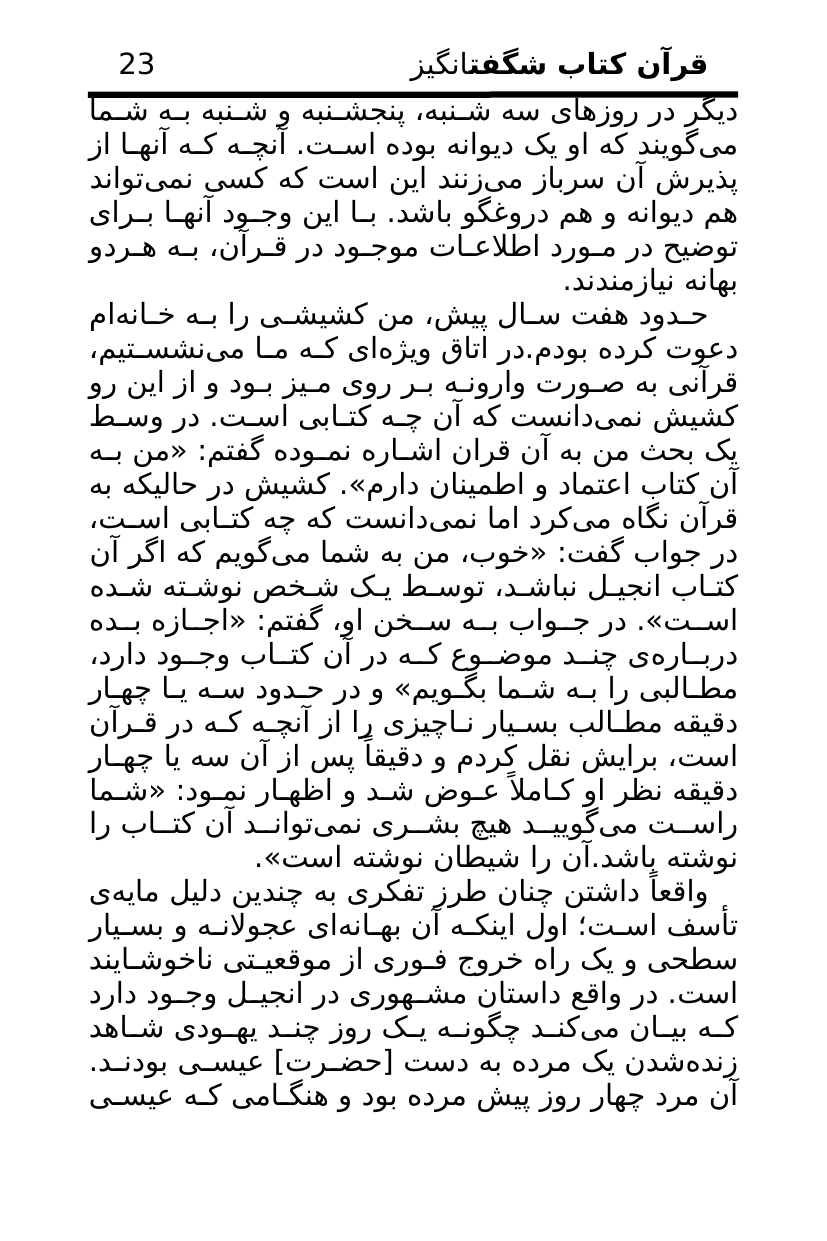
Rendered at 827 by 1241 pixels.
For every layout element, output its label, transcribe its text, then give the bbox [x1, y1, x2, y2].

text حدود هفت سال پیش، من کشیشی را به خانه‌ام دعوت کرده بودم.در اتاق ویژه‌ای که ما می‌نشستیم، قرآنی به صورت وارونه بر روی میز بود و از این رو کشیش نمی‌دانست که آن چه کتابی است. در وسط یک بحث من به آن قران اشاره نموده گفتم: «من به آن کتاب اعتماد و اطمینان دارم». کشیش در حالیکه به قرآن نگاه می‌کرد اما نمی‌دانست که چه کتابی است، در جواب گفت: «خوب، من به شما می‌گویم که اگر آن کتاب انجیل نباشد، توسط یک شخص نوشته شده است». در جواب به سخن او، گفتم: «اجازه بده درباره‌ی چند موضوع که در آن کتاب وجود دارد، مطالبی را به شما بگویم» و در حدود سه یا چهار دقیقه مطالب بسیار ناچیزی را از آنچه که در قرآن است، برایش نقل کردم و دقیقاً پس از آن سه یا چهار دقیقه نظر او کاملاً عوض شد و اظهار نمود: «شما راست می‌گویید هیچ بشری نمی‌تواند آن کتاب را نوشته باشد.آن را شیطان نوشته است». [89, 297, 738, 875]
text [89, 94, 738, 297]
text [89, 875, 738, 1112]
